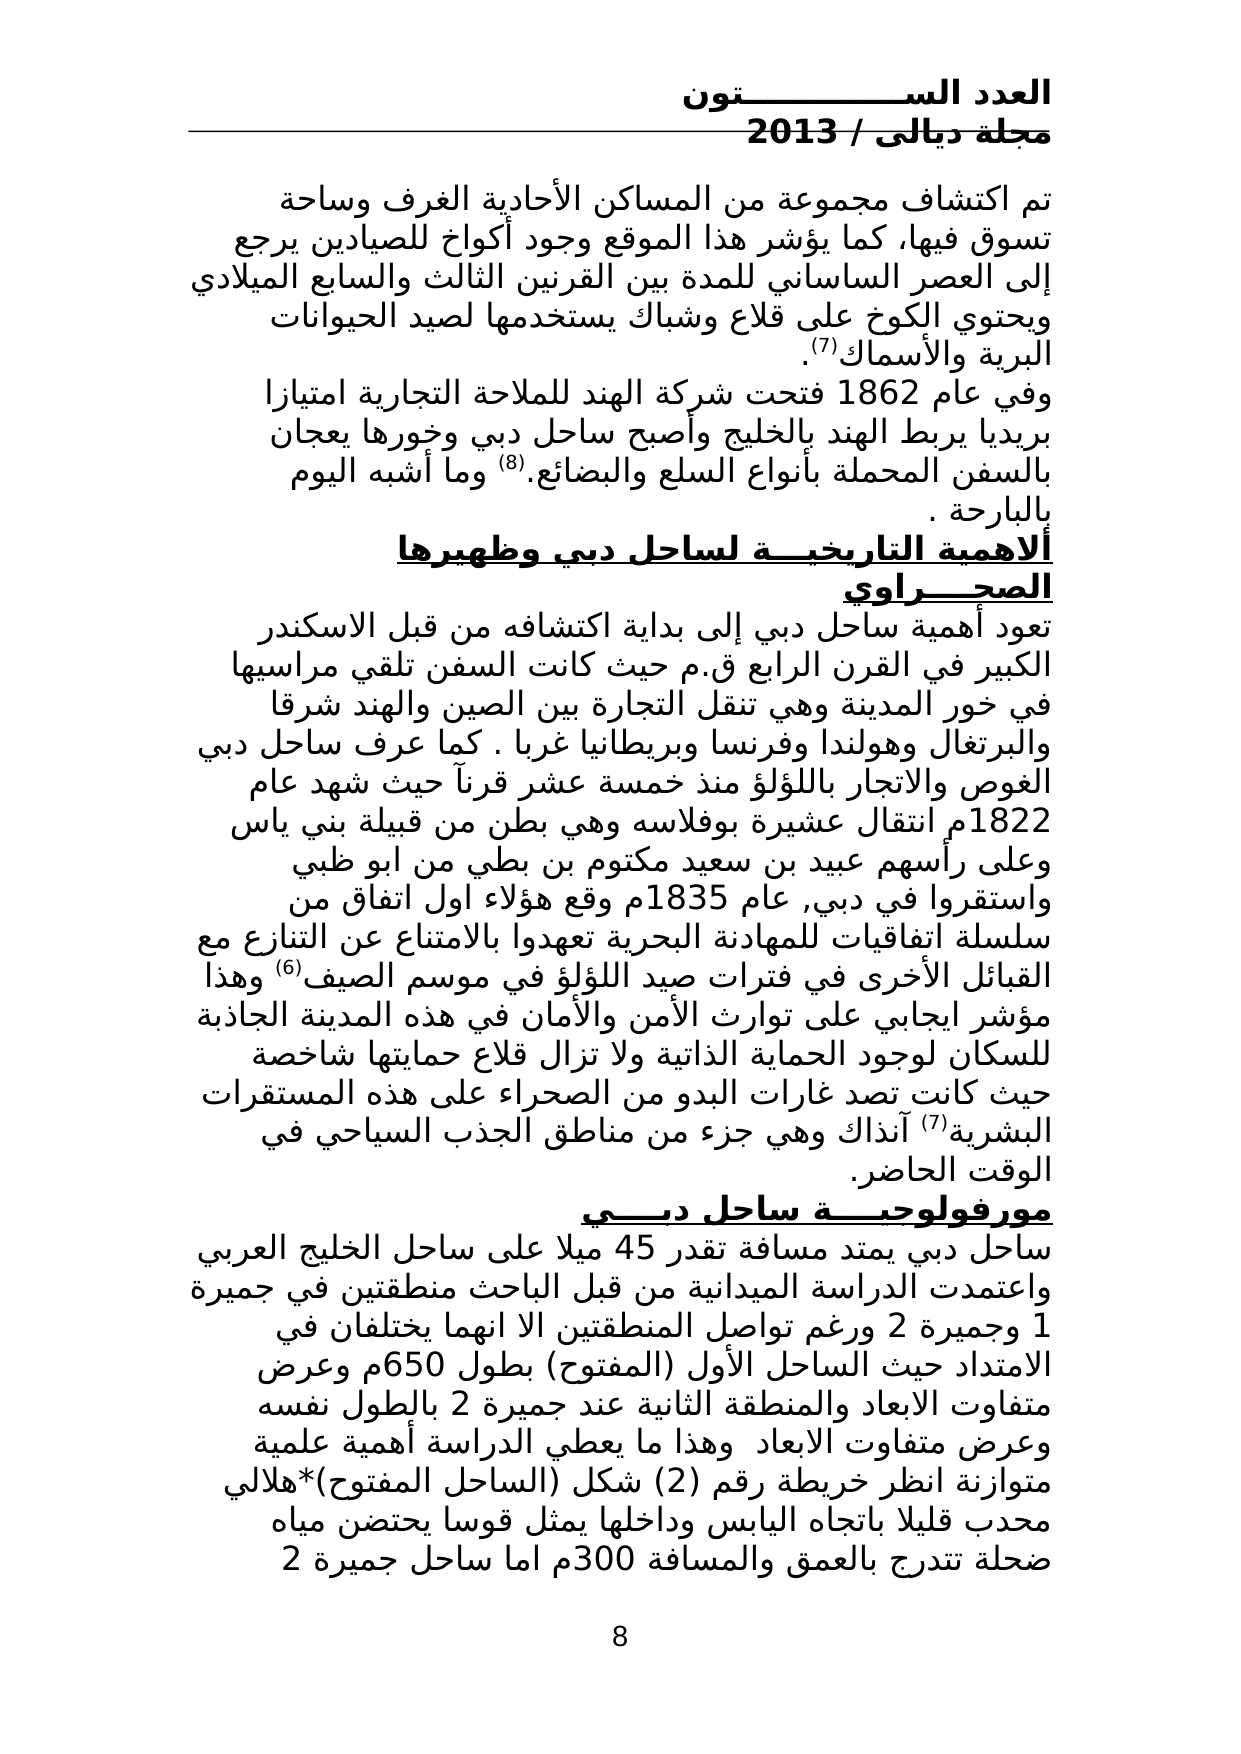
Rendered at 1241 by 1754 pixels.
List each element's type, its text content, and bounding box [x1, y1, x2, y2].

text وفي عام 1862 فتحت شركة الهند للملاحة التجارية امتيازا بريديا يربط الهند بالخليج وأصبح ساحل دبي وخورها يعجان بالسفن المحملة بأنواع السلع والبضائع.(8) وما أشبه اليوم بالبارحة . [187, 374, 1053, 529]
text تعود أهمية ساحل دبي إلى بداية اكتشافه من قبل الاسكندر الكبير في القرن الرابع ق.م حيث كانت السفن تلقي مراسيها في خور المدينة وهي تنقل التجارة بين الصين والهند شرقا والبرتغال وهولندا وفرنسا وبريطانيا غربا . كما عرف ساحل دبي الغوص والاتجار باللؤلؤ منذ خمسة عشر قرنآ حيث شهد عام 1822م انتقال عشيرة بوفلاسه وهي بطن من قبيلة بني ياس وعلى رأسهم عبيد بن سعيد مكتوم بن بطي من ابو ظبي واستقروا في دبي, عام 1835م وقع هؤلاء اول اتفاق من سلسلة اتفاقيات للمهادنة البحرية تعهدوا بالامتناع عن التنازع مع القبائل الأخرى في فترات صيد اللؤلؤ في موسم الصيف(6) وهذا مؤشر ايجابي على توارث الأمن والأمان في هذه المدينة الجاذبة للسكان لوجود الحماية الذاتية ولا تزال قلاع حمايتها شاخصة حيث كانت تصد غارات البدو من الصحراء على هذه المستقرات البشرية(7) آنذاك وهي جزء من مناطق الجذب السياحي في الوقت الحاضر. [187, 607, 1053, 1190]
text ألاهمية التاريخيـــة لساحل دبي وظهيرها الصحــــراوي [187, 529, 1053, 607]
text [187, 179, 1053, 374]
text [187, 1228, 1053, 1578]
text مورفولوجيــــة ساحل دبــــي [187, 1190, 1053, 1228]
